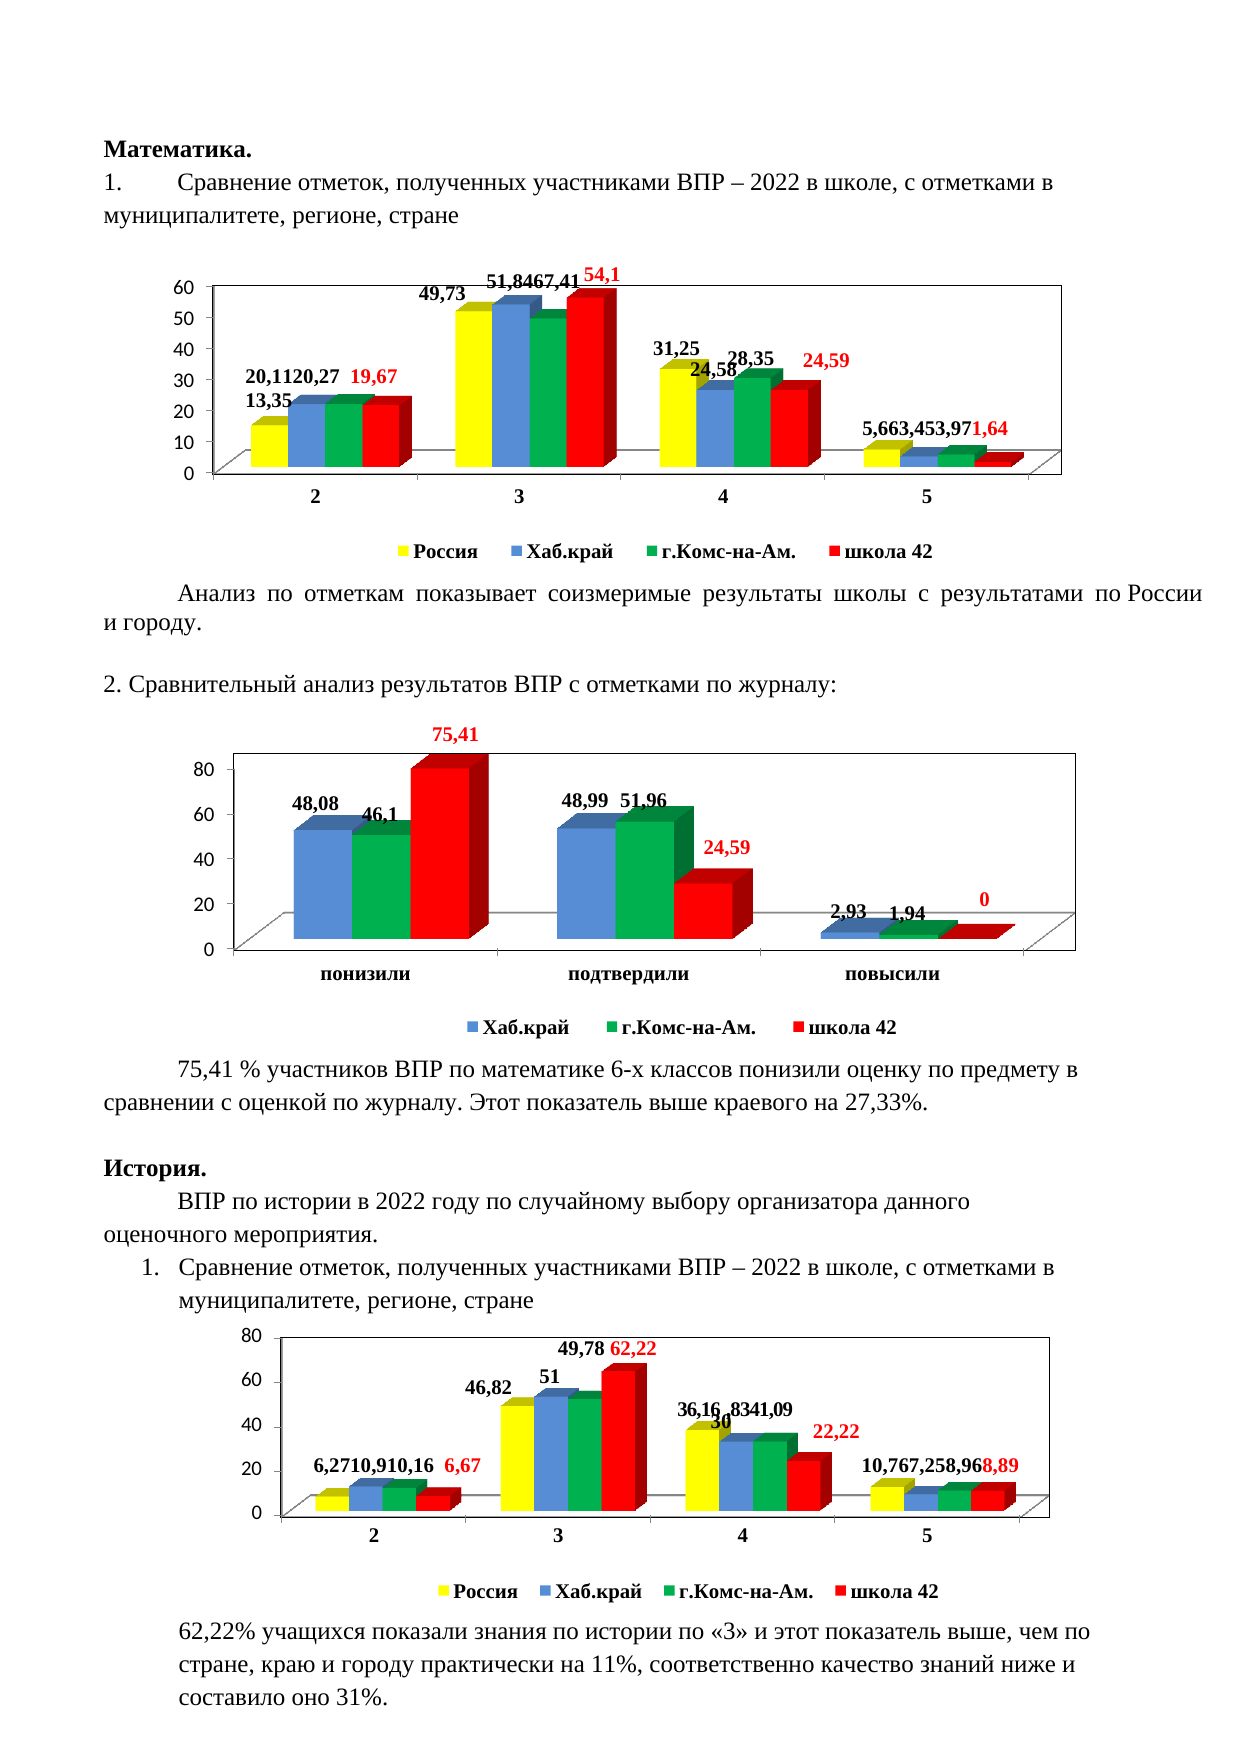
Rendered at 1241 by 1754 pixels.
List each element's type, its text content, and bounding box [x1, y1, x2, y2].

text Россия Хаб.край г.Комс-на-Ам. школа 42 [453, 1578, 1211, 1603]
text 20 [48, 398, 194, 423]
text Россия Хаб.край г.Комс-на-Ам. школа 42 [413, 539, 1211, 563]
text Хаб.край г.Комс-на-Ам. школа 42 [482, 1015, 1211, 1039]
text 40 [241, 1411, 1211, 1436]
text 0 [48, 460, 194, 486]
picture [234, 827, 1075, 846]
picture [281, 1436, 1049, 1455]
text 60 [241, 1366, 1211, 1392]
picture [234, 916, 1075, 936]
text 75,41 % участников ВПР по математике 6-х классов понизили оценку по предмету в сравнении с оценкой по журналу. Этот показатель выше краевого на 27,33%. [103, 1054, 1152, 1116]
text 60 [48, 274, 194, 299]
text 10 [48, 429, 194, 454]
list Сравнительный анализ результатов ВПР с отметками по журналу: [103, 669, 1211, 698]
text 40 [48, 336, 194, 361]
picture [281, 1481, 1049, 1499]
text 80 [193, 756, 1211, 782]
subtitle История. [103, 1153, 1211, 1182]
text 60 [193, 801, 1211, 827]
text 0 [204, 936, 1211, 961]
list Сравнение отметок, полученных участниками ВПР – 2022 в школе, с отметками в муниципалитете, регионе, стране [141, 1252, 1088, 1314]
text 20 [241, 1455, 1211, 1481]
text 62,22% учащихся показали знания по истории по «3» и этот показатель выше, чем по стране, краю и городу практически на 11%, соответственно качество знаний ниже и составило оно 31%. [178, 1616, 1092, 1711]
picture [281, 1347, 1049, 1366]
text ВПР по истории в 2022 году по случайному выбору организатора данного оценочного мероприятия. [103, 1186, 1080, 1248]
text 80 [241, 1322, 1211, 1347]
text 75,41 [432, 722, 1211, 746]
subtitle Математика. [103, 134, 1211, 163]
text 0 [251, 1499, 1211, 1524]
text 40 [193, 846, 1211, 872]
text 2 3 4 5 [48, 486, 1194, 509]
text 50 [48, 305, 194, 330]
text 20 [193, 891, 1211, 916]
list Сравнение отметок, полученных участниками ВПР – 2022 в школе, с отметками в муниципалитете, регионе, стране [103, 167, 1087, 229]
picture [213, 286, 1061, 474]
text 30 [48, 367, 194, 392]
picture [234, 872, 1075, 891]
picture [234, 782, 1075, 801]
text Анализ по отметкам показывает соизмеримые результаты школы с результатами по России и городу. [103, 578, 1211, 635]
picture [281, 1392, 1049, 1411]
text 2 3 4 5 [89, 1524, 1211, 1548]
text понизили подтвердили повысили [49, 961, 1211, 985]
